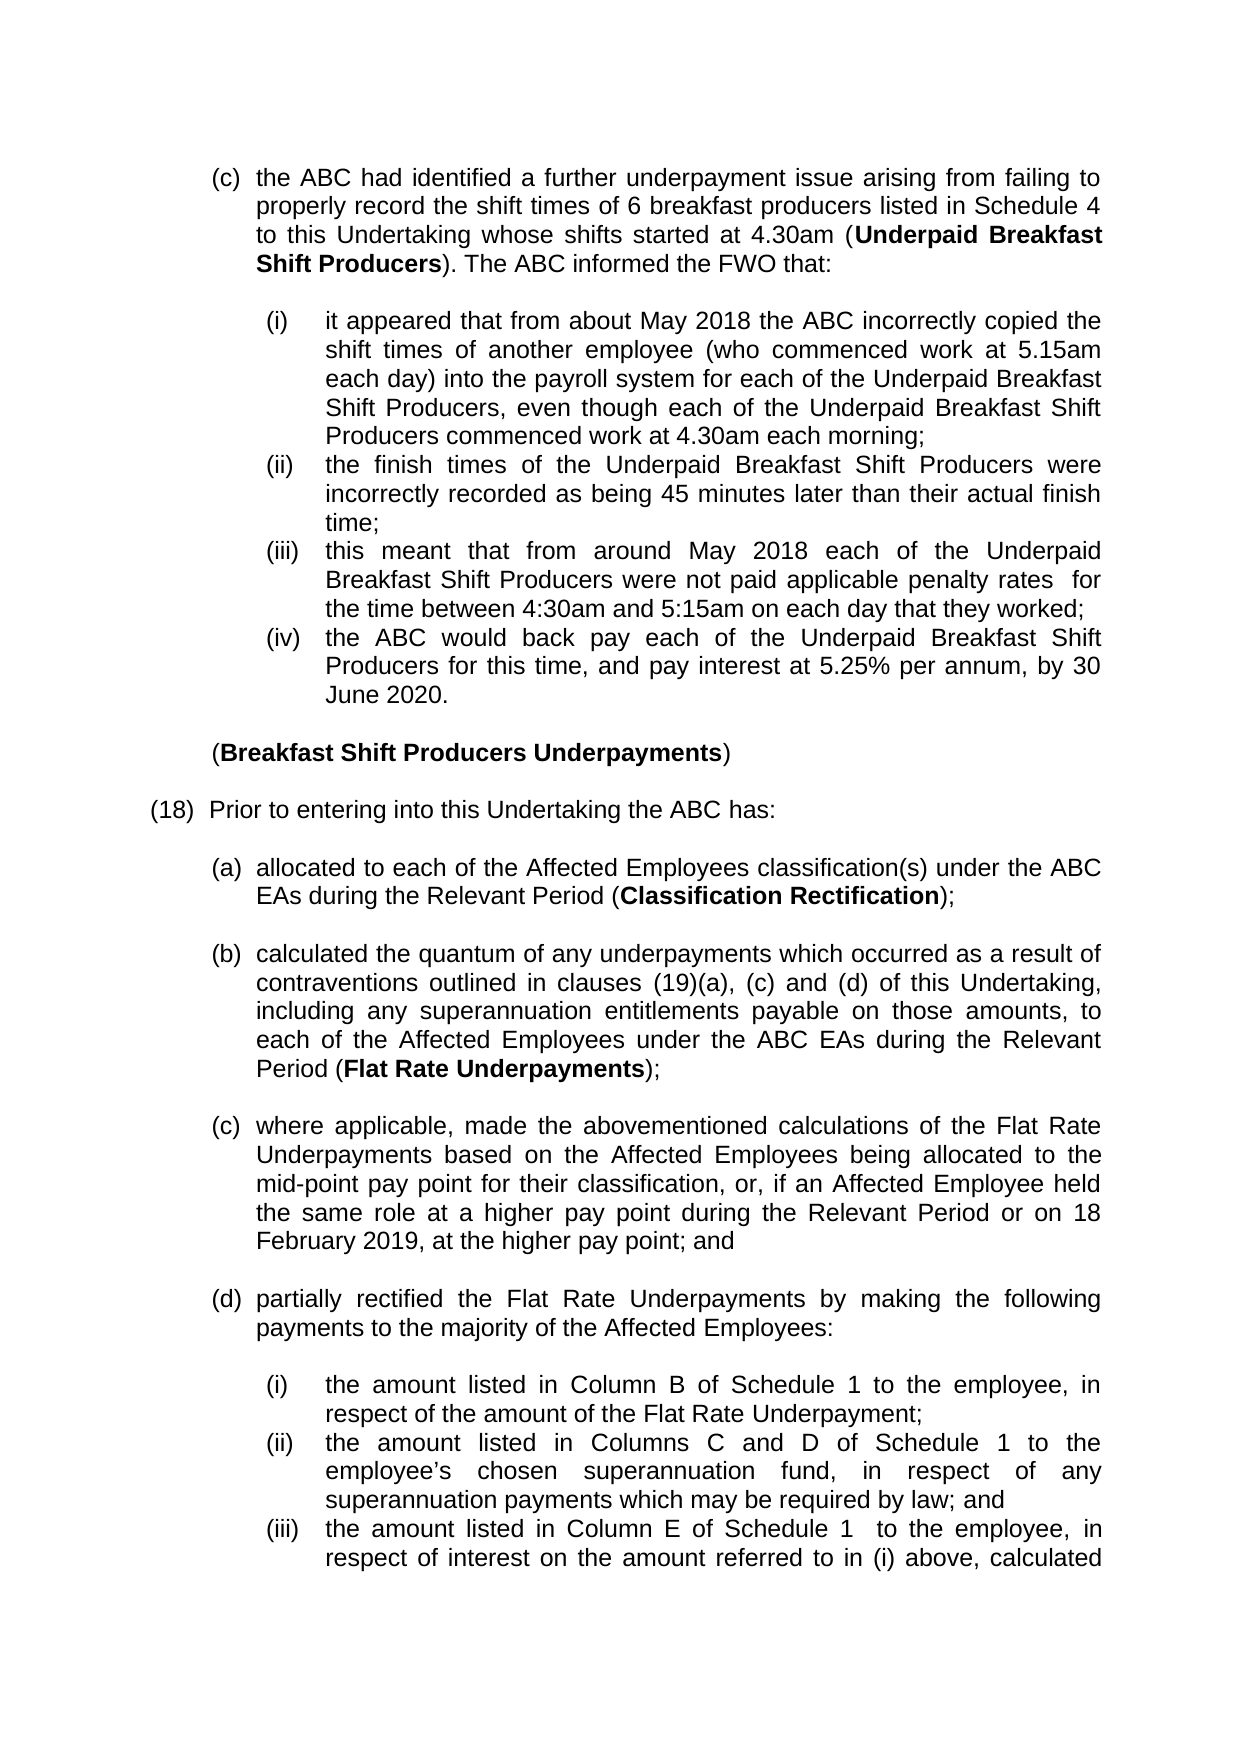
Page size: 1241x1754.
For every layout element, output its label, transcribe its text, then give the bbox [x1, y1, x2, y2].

text partially rectified the Flat Rate Underpayments by making the following payments to the majority of the Affected Employees: [211, 1284, 1103, 1341]
text the amount listed in Columns C and D of Schedule 1 to the employee’s chosen superannuation fund, in respect of any superannuation payments which may be required by law; and [266, 1427, 1103, 1514]
text calculated the quantum of any underpayments which occurred as a result of contraventions outlined in clauses 19(a), (c) and (d) of this Undertaking, including any superannuation entitlements payable on those amounts, to each of the Affected Employees under the ABC EAs during the Relevant Period (Flat Rate Underpayments); [211, 939, 1103, 1082]
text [266, 1514, 1103, 1571]
text the amount listed in Column B of Schedule 1 to the employee, in respect of the amount of the Flat Rate Underpayment; [266, 1370, 1103, 1427]
text where applicable, made the abovementioned calculations of the Flat Rate Underpayments based on the Affected Employees being allocated to the mid-point pay point for their classification, or, if an Affected Employee held the same role at a higher pay point during the Relevant Period or on 18 February 2019, at the higher pay point; and [211, 1111, 1103, 1255]
text the ABC had identified a further underpayment issue arising from failing to properly record the shift times of 6 breakfast producers listed in Schedule 4 to this Undertaking whose shifts started at 4.30am (Underpaid Breakfast Shift Producers). The ABC informed the FWO that: [211, 162, 1103, 277]
text the finish times of the Underpaid Breakfast Shift Producers were incorrectly recorded as being 45 minutes later than their actual finish time; [266, 450, 1103, 536]
text this meant that from around May 2018 each of the Underpaid Breakfast Shift Producers were not paid applicable penalty rates for the time between 4:30am and 5:15am on each day that they worked; [266, 536, 1103, 622]
text it appeared that from about May 2018 the ABC incorrectly copied the shift times of another employee (who commenced work at 5.15am each day) into the payroll system for each of the Underpaid Breakfast Shift Producers, even though each of the Underpaid Breakfast Shift Producers commenced work at 4.30am each morning; [266, 306, 1103, 450]
list (Breakfast Shift Producers Underpayments) [211, 737, 1091, 766]
text allocated to each of the Affected Employees classification(s) under the ABC EAs during the Relevant Period (Classification Rectification); [211, 852, 1103, 910]
text the ABC would back pay each of the Underpaid Breakfast Shift Producers for this time, and pay interest at 5.25% per annum, by 30 June 2020. [266, 622, 1103, 709]
text Prior to entering into this Undertaking the ABC has: [150, 795, 1103, 824]
